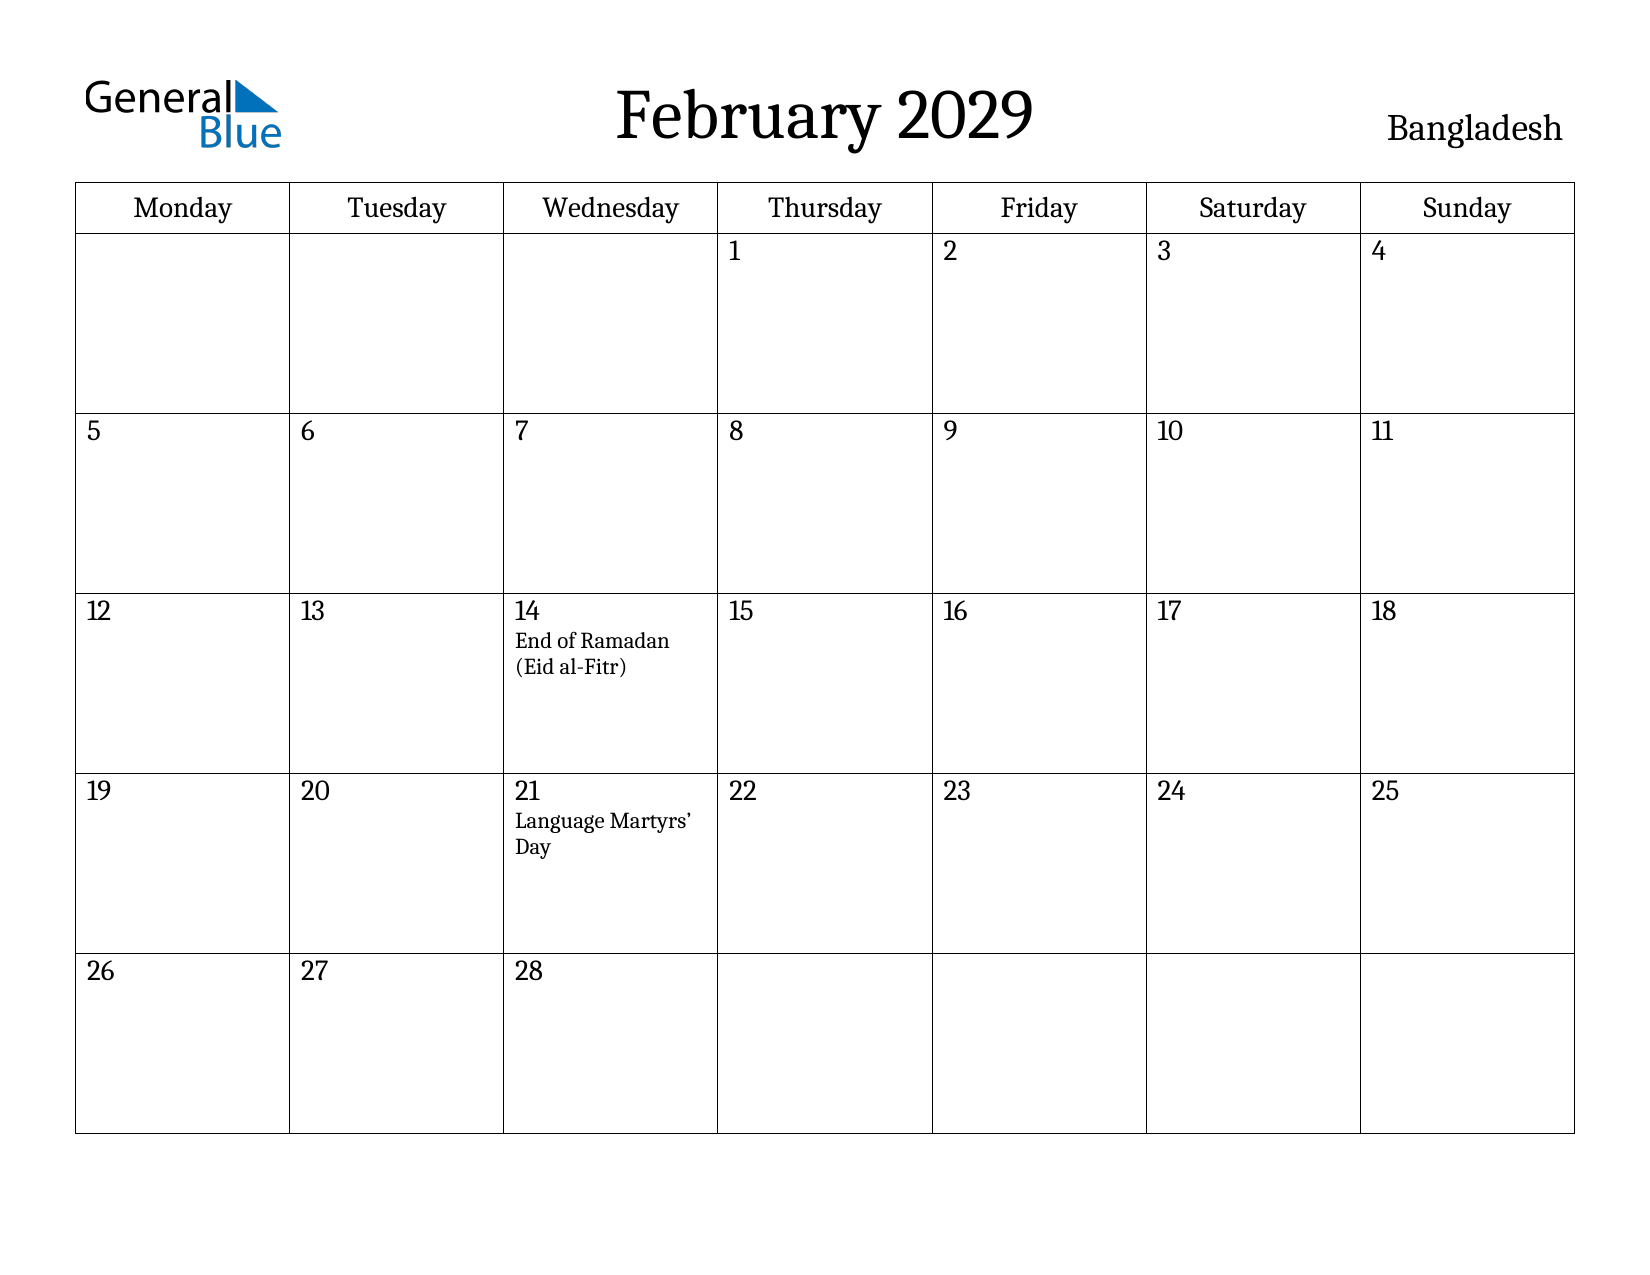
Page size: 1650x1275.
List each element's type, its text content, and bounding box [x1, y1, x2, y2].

table_cell 3 [1147, 234, 1360, 267]
table_cell [290, 267, 503, 413]
table_cell Wednesday [504, 183, 717, 233]
table_cell Thursday [718, 183, 932, 233]
table_cell [290, 234, 503, 267]
table_cell Saturday [1147, 183, 1360, 233]
table_cell [1361, 448, 1574, 593]
table_cell [290, 627, 503, 773]
table_header [76, 75, 503, 182]
table_header Bangladesh [1146, 75, 1574, 182]
table_cell [1361, 954, 1574, 987]
table_cell 4 [1361, 234, 1574, 267]
table_cell 28 [504, 954, 717, 987]
table_cell End of Ramadan (Eid al-Fitr) [504, 627, 717, 773]
table_cell [1147, 808, 1360, 953]
table_cell [76, 267, 289, 413]
table_cell [1147, 627, 1360, 773]
table_cell [290, 448, 503, 593]
table_cell [1361, 988, 1574, 1133]
table_cell [1361, 267, 1574, 413]
table_cell [933, 808, 1146, 953]
table_cell 13 [290, 594, 503, 627]
table_cell 17 [1147, 594, 1360, 627]
table_cell 27 [290, 954, 503, 987]
table_cell Tuesday [290, 183, 503, 233]
table_cell 12 [76, 594, 289, 627]
table_cell [718, 267, 932, 413]
table_cell [718, 988, 932, 1133]
table_cell 23 [933, 774, 1146, 807]
table_cell [1361, 627, 1574, 773]
table_cell 16 [933, 594, 1146, 627]
table_cell [933, 954, 1146, 987]
table_cell [1147, 954, 1360, 987]
table_cell [718, 954, 932, 987]
table_cell Monday [76, 183, 289, 233]
table_cell [504, 234, 717, 267]
table_cell 10 [1147, 414, 1360, 447]
table_cell [76, 627, 289, 773]
table_cell [1147, 448, 1360, 593]
table_cell 1 [718, 234, 932, 267]
table_cell [933, 988, 1146, 1133]
table_cell 24 [1147, 774, 1360, 807]
table_cell 6 [290, 414, 503, 447]
table_cell [1147, 988, 1360, 1133]
table_cell Sunday [1361, 183, 1574, 233]
table_cell 2 [933, 234, 1146, 267]
table_cell [76, 988, 289, 1133]
table_cell Friday [933, 183, 1146, 233]
table_cell 11 [1361, 414, 1574, 447]
table_cell [504, 448, 717, 593]
table_cell [504, 267, 717, 413]
table_cell 5 [76, 414, 289, 447]
table_cell [1361, 808, 1574, 953]
table_cell 22 [718, 774, 932, 807]
table_cell [718, 448, 932, 593]
table_cell Language Martyrs’ Day [504, 808, 717, 953]
table_cell [933, 448, 1146, 593]
picture [86, 80, 281, 148]
table_cell 18 [1361, 594, 1574, 627]
table_cell [290, 988, 503, 1133]
table_cell [76, 808, 289, 953]
table_cell 21 [504, 774, 717, 807]
table_cell 14 [504, 594, 717, 627]
table_cell [504, 988, 717, 1133]
table_cell 25 [1361, 774, 1574, 807]
table_cell [933, 627, 1146, 773]
table_cell [76, 234, 289, 267]
table_cell [933, 267, 1146, 413]
table_cell 15 [718, 594, 932, 627]
table_cell 26 [76, 954, 289, 987]
table_cell [718, 627, 932, 773]
table_cell 8 [718, 414, 932, 447]
table_cell 9 [933, 414, 1146, 447]
table_cell 7 [504, 414, 717, 447]
table_cell [1147, 267, 1360, 413]
table_header February 2029 [504, 75, 1146, 182]
table_cell [76, 448, 289, 593]
table_cell 20 [290, 774, 503, 807]
table_cell [718, 808, 932, 953]
table_cell [290, 808, 503, 953]
table_cell 19 [76, 774, 289, 807]
